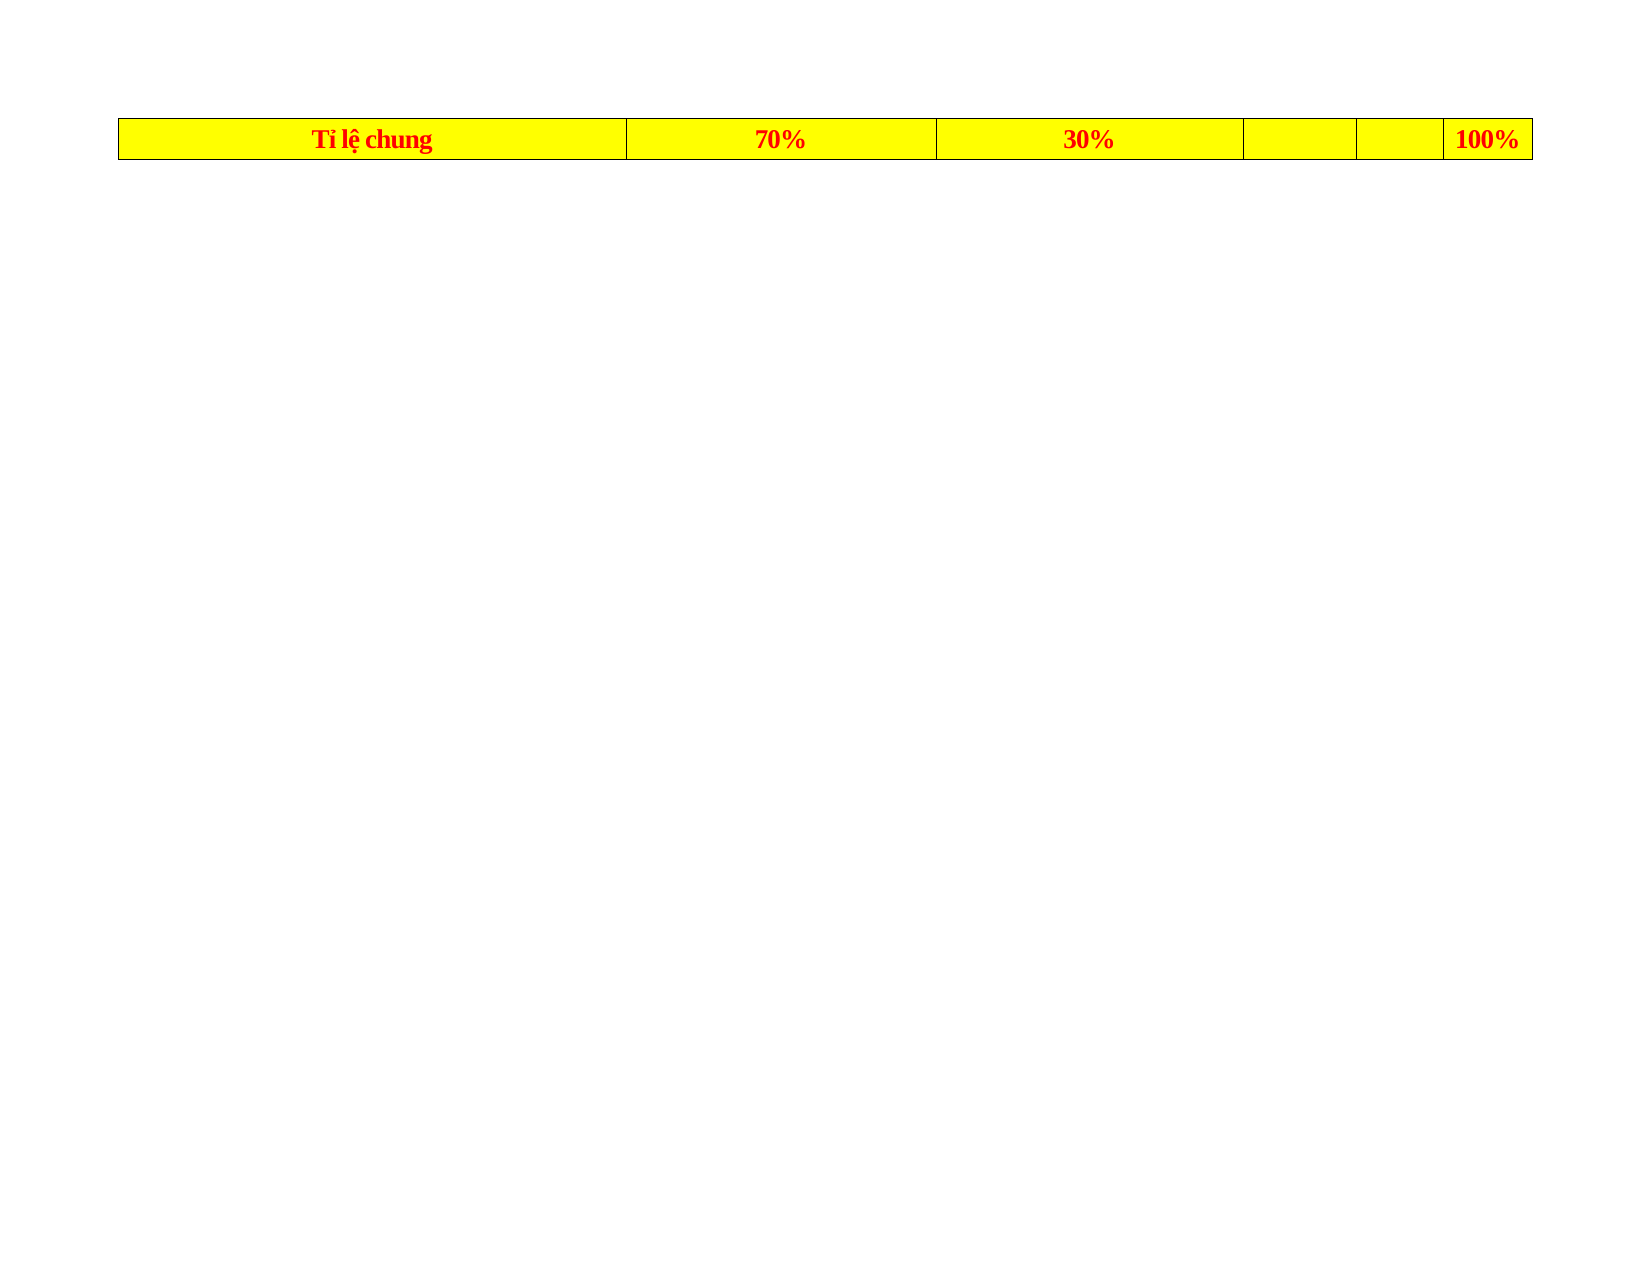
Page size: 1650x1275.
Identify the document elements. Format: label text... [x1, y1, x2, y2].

table_cell 30% [937, 119, 1243, 159]
table_cell 100% [1444, 119, 1532, 159]
table_cell [1357, 119, 1443, 159]
table_cell 70% [627, 119, 936, 159]
table_cell [1244, 119, 1356, 159]
table_cell Tỉ lệ chung [119, 119, 626, 159]
